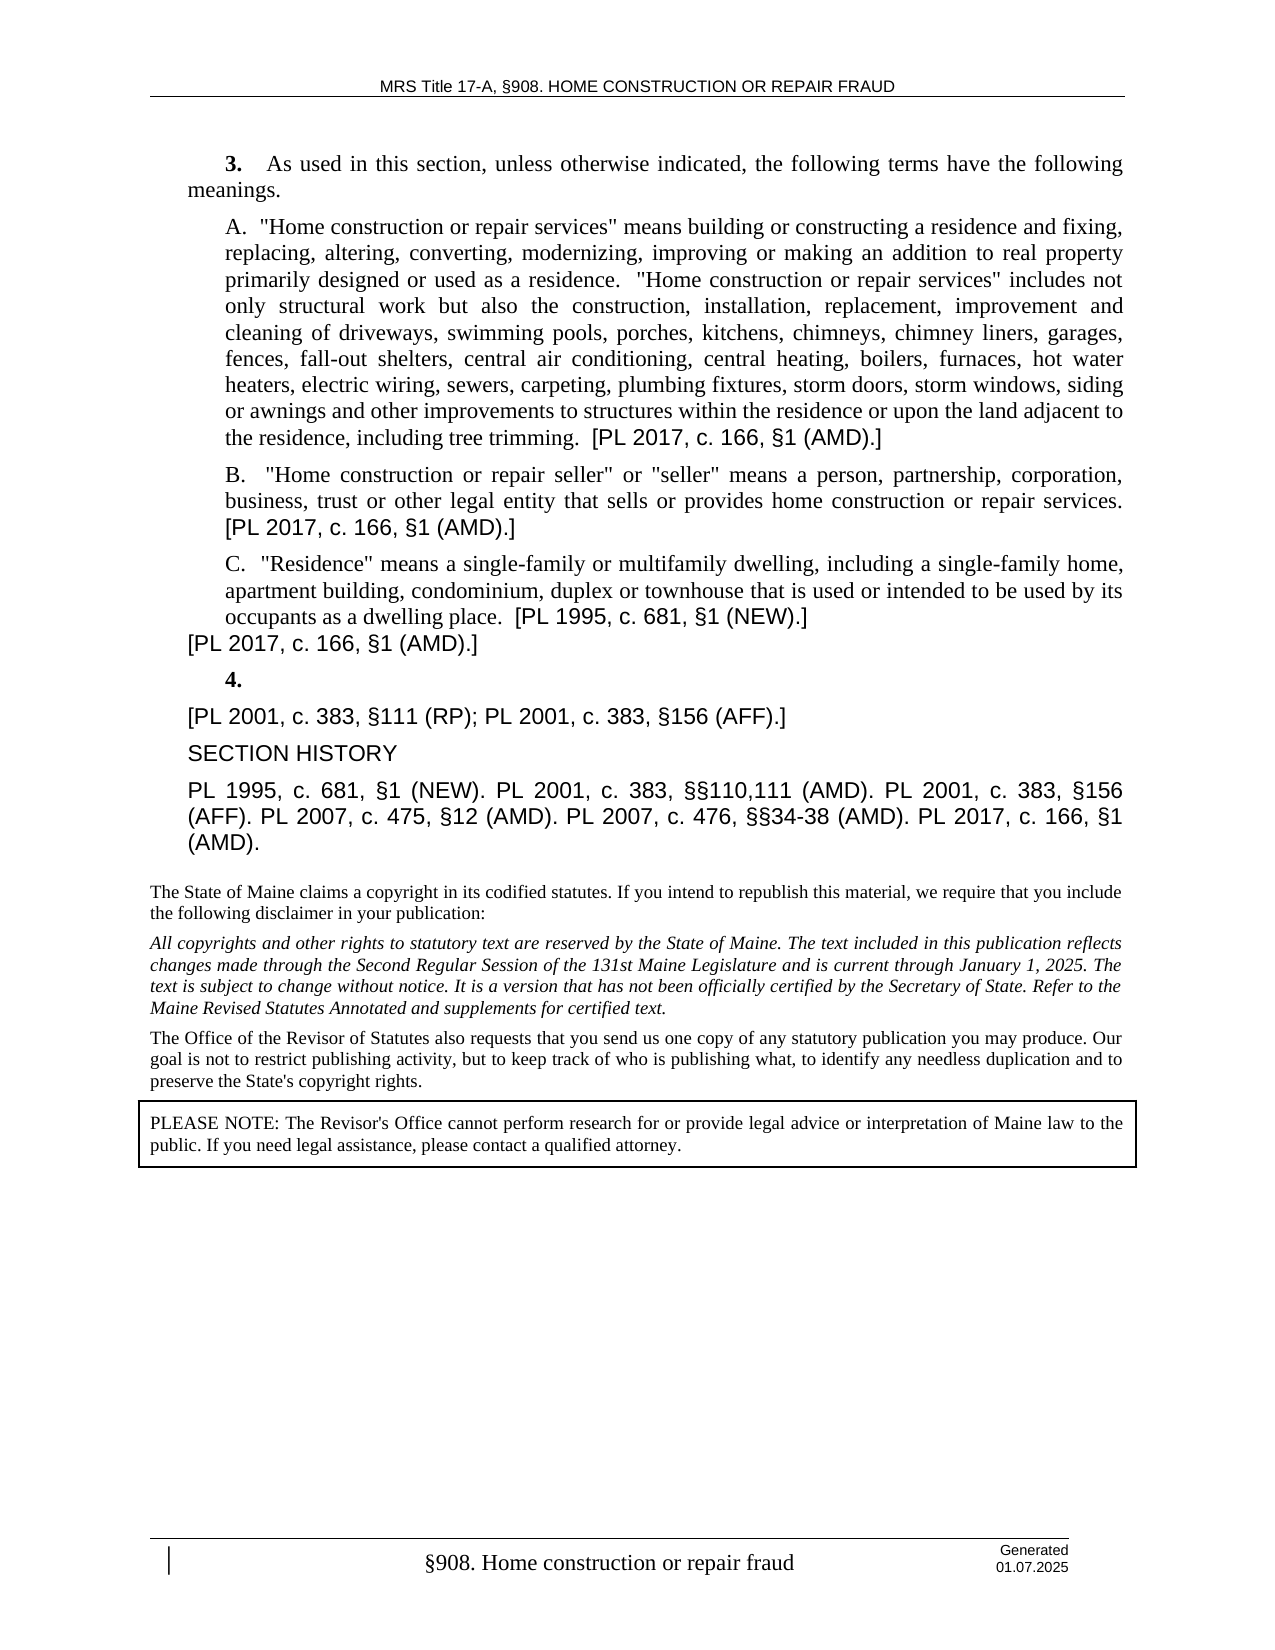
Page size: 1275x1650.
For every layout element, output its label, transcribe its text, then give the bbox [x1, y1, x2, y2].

text The State of Maine claims a copyright in its codified statutes. If you intend to republish this material, we require that you include the following disclaimer in your publication: [150, 881, 1125, 924]
text A. "Home construction or repair services" means building or constructing a residence and fixing, replacing, altering, converting, modernizing, improving or making an addition to real property primarily designed or used as a residence. "Home construction or repair services" includes not only structural work but also the construction, installation, replacement, improvement and cleaning of driveways, swimming pools, porches, kitchens, chimneys, chimney liners, garages, fences, fall-out shelters, central air conditioning, central heating, boilers, furnaces, hot water heaters, electric wiring, sewers, carpeting, plumbing fixtures, storm doors, storm windows, siding or awnings and other improvements to structures within the residence or upon the land adjacent to the residence, including tree trimming. [PL 2017, c. 166, §1 (AMD).] [225, 213, 1125, 450]
text C. "Residence" means a single-family or multifamily dwelling, including a single-family home, apartment building, condominium, duplex or townhouse that is used or intended to be used by its occupants as a dwelling place. [PL 1995, c. 681, §1 (NEW).] [225, 550, 1125, 629]
text [PL 2017, c. 166, §1 (AMD).] [187, 629, 1125, 656]
text B. "Home construction or repair seller" or "seller" means a person, partnership, corporation, business, trust or other legal entity that sells or provides home construction or repair services. [PL 2017, c. 166, §1 (AMD).] [225, 461, 1125, 540]
text SECTION HISTORY [187, 740, 1125, 766]
text [PL 2001, c. 383, §111 (RP); PL 2001, c. 383, §156 (AFF).] [187, 703, 1125, 729]
text The Office of the Revisor of Statutes also requests that you send us one copy of any statutory publication you may produce. Our goal is not to restrict publishing activity, but to keep track of who is publishing what, to identify any needless duplication and to preserve the State's copyright rights. [150, 1027, 1125, 1091]
text 4. [187, 666, 1125, 693]
text All copyrights and other rights to statutory text are reserved by the State of Maine. The text included in this publication reflects changes made through the Second Regular Session of the 131st Maine Legislature and is current through January 1, 2025 . The text is subject to change without notice. It is a version that has not been officially certified by the Secretary of State. Refer to the Maine Revised Statutes Annotated and supplements for certified text. [150, 932, 1125, 1018]
text PLEASE NOTE: The Revisor's Office cannot perform research for or provide legal advice or interpretation of Maine law to the public. If you need legal assistance, please contact a qualified attorney. [140, 1102, 1135, 1166]
text 3. As used in this section, unless otherwise indicated, the following terms have the following meanings. [187, 150, 1125, 203]
text PL 1995, c. 681, §1 (NEW). PL 2001, c. 383, §§110,111 (AMD). PL 2001, c. 383, §156 (AFF). PL 2007, c. 475, §12 (AMD). PL 2007, c. 476, §§34-38 (AMD). PL 2017, c. 166, §1 (AMD). [187, 777, 1125, 856]
